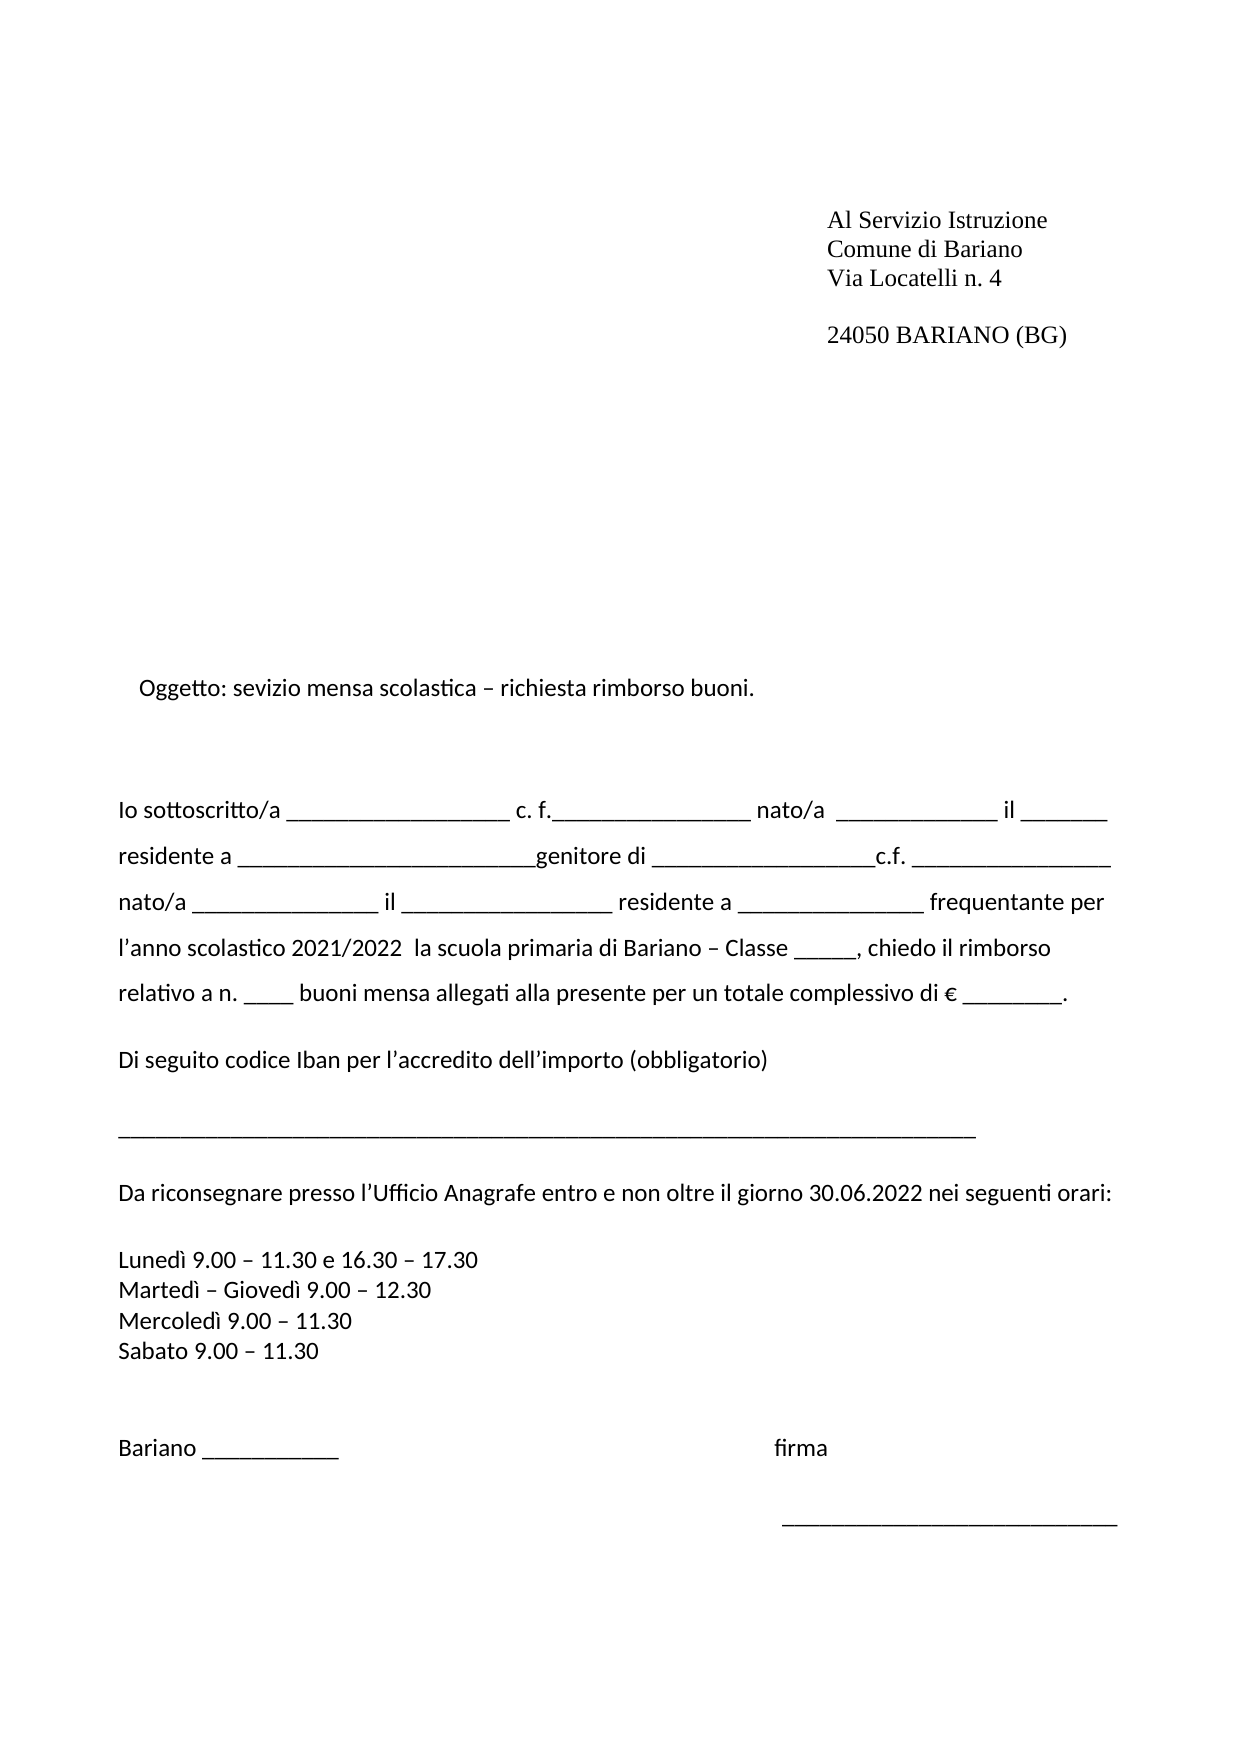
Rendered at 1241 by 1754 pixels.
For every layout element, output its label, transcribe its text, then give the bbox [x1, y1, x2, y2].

text Martedì – Giovedì 9.00 – 12.30 [118, 1274, 1122, 1305]
text Al Servizio Istruzione [118, 205, 1122, 234]
text ___________________________ [118, 1499, 1122, 1529]
text Da riconsegnare presso l’Ufficio Anagrafe entro e non oltre il giorno 30.06.2022 nei seguenti orari: [118, 1177, 1122, 1208]
text _____________________________________________________________________ [118, 1111, 1122, 1141]
text Io sottoscritto/a __________________ c. f.________________ nato/a _____________ il _______ residente a ________________________genitore di __________________c.f. ________________ nato/a _______________ il _________________ residente a _______________ frequentante per l’anno scolastico 2021/2022 la scuola primaria di Bariano – Classe _____, chiedo il rimborso relativo a n. ____ buoni mensa allegati alla presente per un totale complessivo di € ________. [118, 795, 1122, 1008]
text Comune di Bariano [118, 234, 1122, 263]
text 24050 BARIANO (BG) [118, 320, 1122, 349]
text Sabato 9.00 – 11.30 [118, 1335, 1122, 1366]
text Via Locatelli n. 4 [118, 263, 1122, 291]
text Lunedì 9.00 – 11.30 e 16.30 – 17.30 [118, 1244, 1122, 1274]
text Di seguito codice Iban per l’accredito dell’importo (obbligatorio) [118, 1044, 1122, 1075]
text Oggetto: sevizio mensa scolastica – richiesta rimborso buoni. [118, 672, 1122, 703]
text Mercoledì 9.00 – 11.30 [118, 1305, 1122, 1335]
text Bariano ___________ firma [118, 1432, 1122, 1463]
